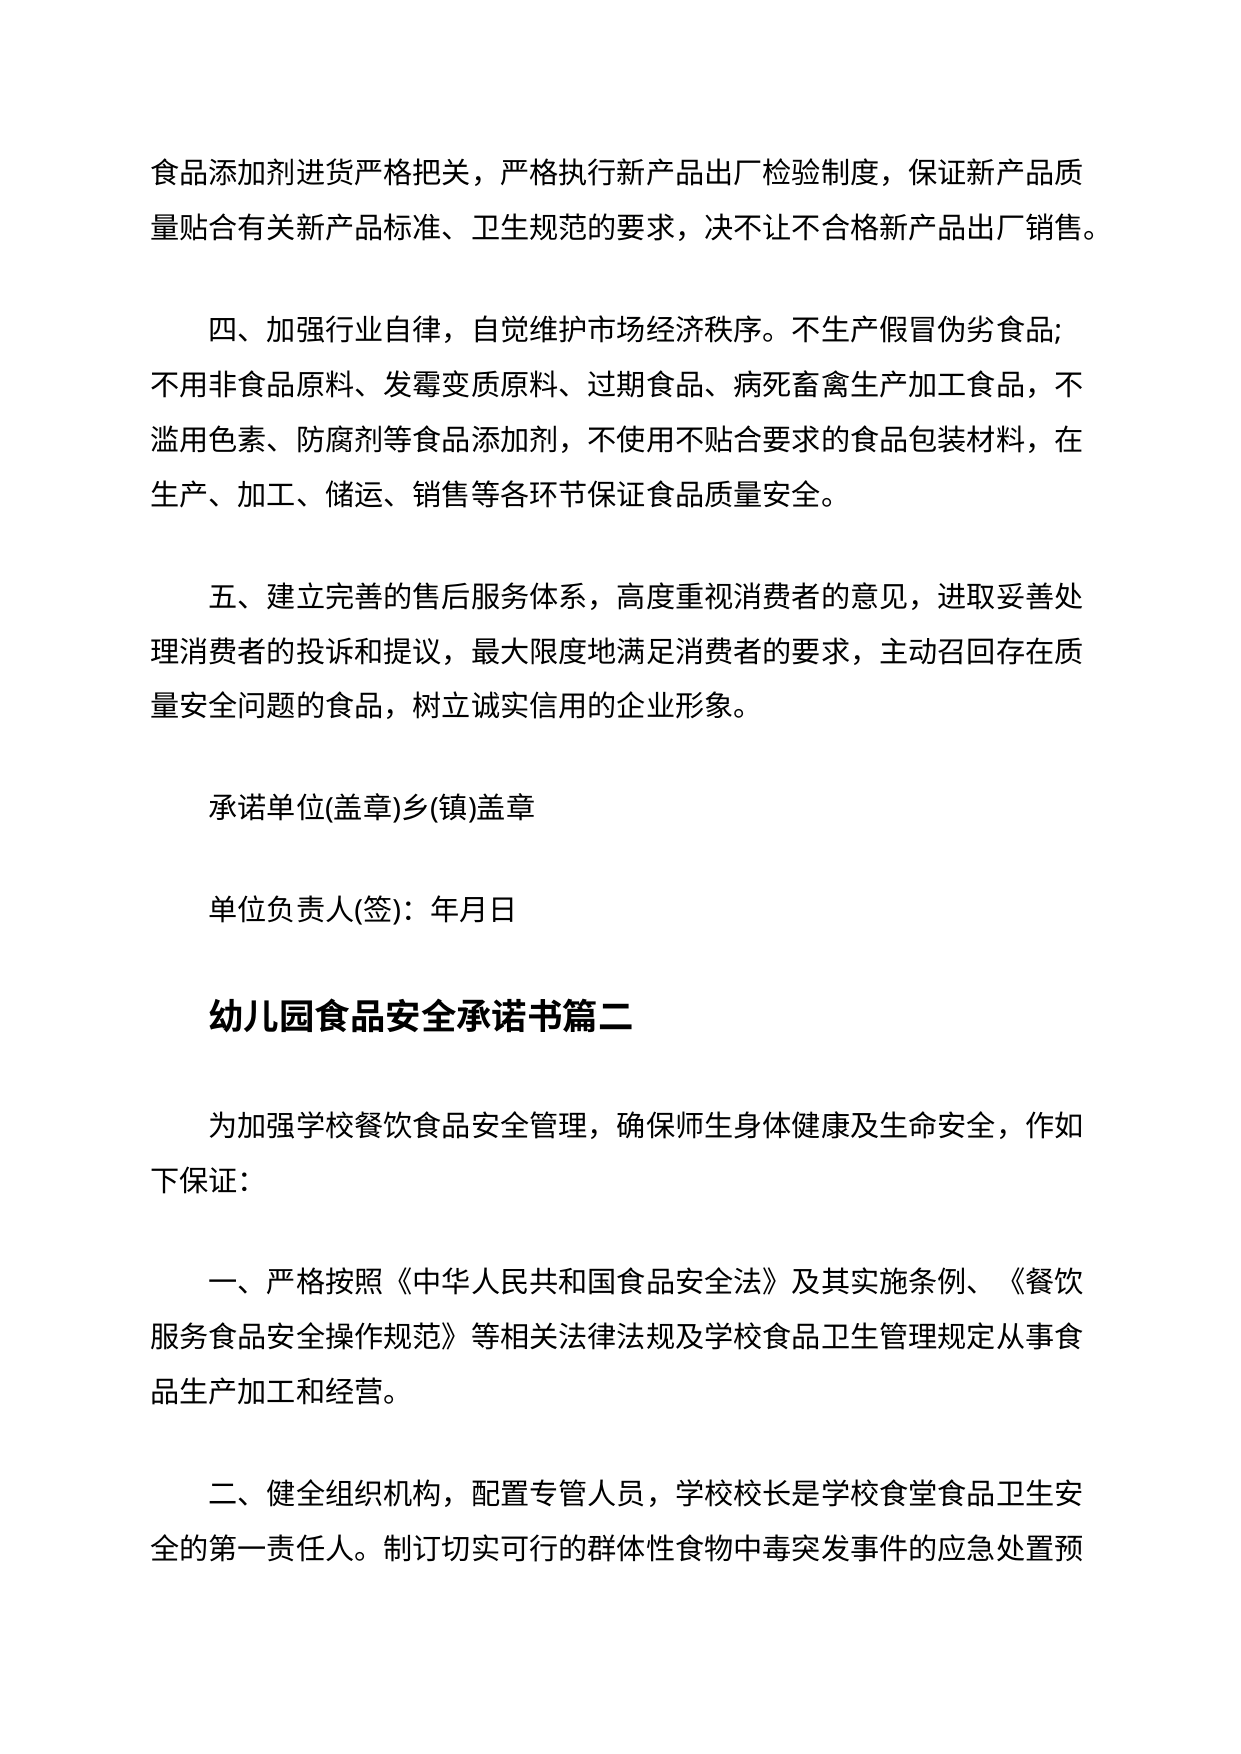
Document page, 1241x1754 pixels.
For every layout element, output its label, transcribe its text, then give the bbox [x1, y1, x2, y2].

text 单位负责人(签)：年月日 [150, 887, 1090, 929]
text 五、建立完善的售后服务体系，高度重视消费者的意见，进取妥善处理消费者的投诉和提议，最大限度地满足消费者的要求，主动召回存在质量安全问题的食品，树立诚实信用的企业形象。 [150, 573, 1090, 725]
text 为加强学校餐饮食品安全管理，确保师生身体健康及生命安全，作如下保证： [150, 1102, 1090, 1199]
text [150, 150, 1090, 247]
text 承诺单位(盖章)乡(镇)盖章 [150, 785, 1090, 827]
text 一、严格按照《中华人民共和国食品安全法》及其实施条例、《餐饮服务食品安全操作规范》等相关法律法规及学校食品卫生管理规定从事食品生产加工和经营。 [150, 1259, 1090, 1411]
text 四、加强行业自律，自觉维护市场经济秩序。不生产假冒伪劣食品;不用非食品原料、发霉变质原料、过期食品、病死畜禽生产加工食品，不滥用色素、防腐剂等食品添加剂，不使用不贴合要求的食品包装材料，在生产、加工、储运、销售等各环节保证食品质量安全。 [150, 307, 1090, 514]
text 幼儿园食品安全承诺书篇二 [150, 989, 1090, 1040]
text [150, 1470, 1090, 1568]
